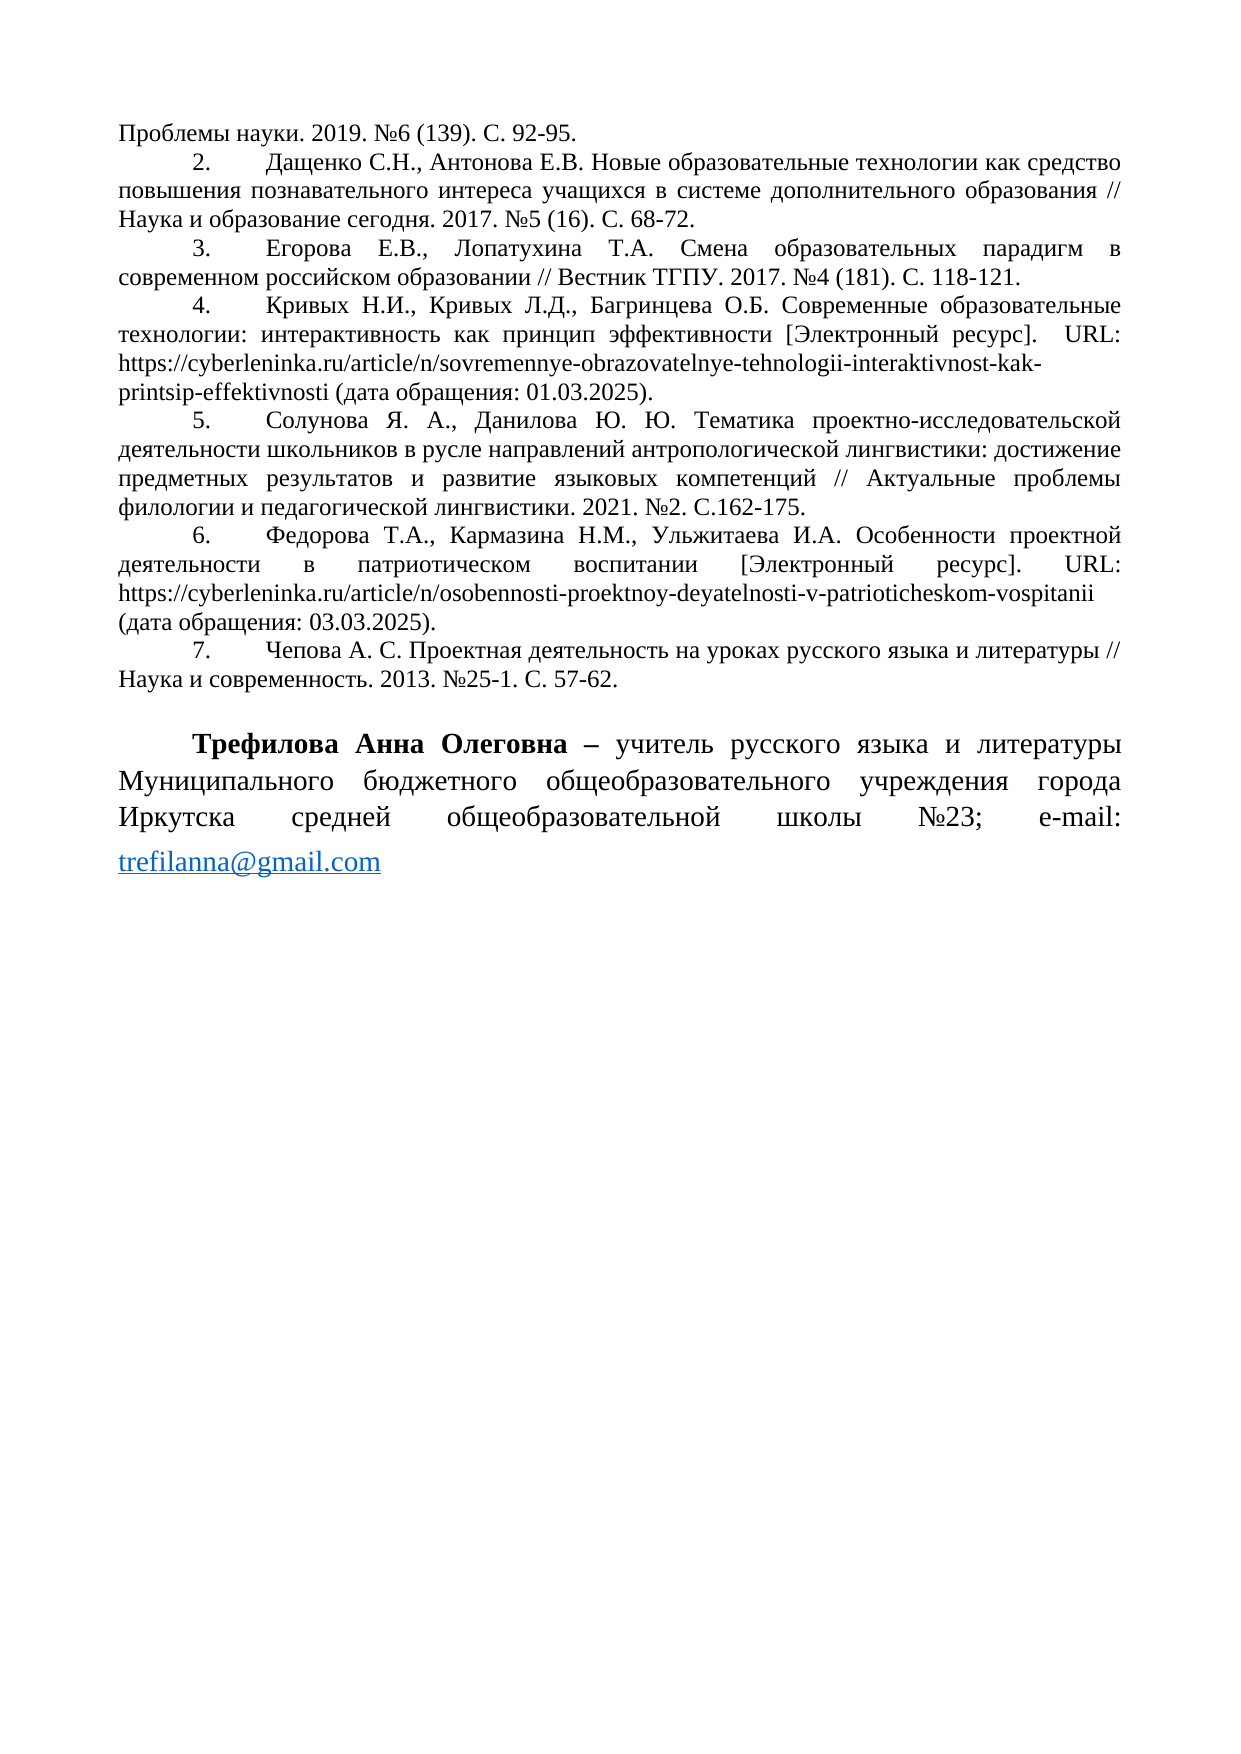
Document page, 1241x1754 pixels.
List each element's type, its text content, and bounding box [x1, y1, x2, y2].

text Трефилова Анна Олеговна – учитель русского языка и литературы Муниципального бюджетного общеобразовательного учреждения города Иркутска средней общеобразовательной школы №23; е-mail: trefilanna@gmail.com [118, 727, 1122, 879]
list Чепова А. С. Проектная деятельность на уроках русского языка и литературы // Наука и современность. 2013. №25-1. С. 57-62. [118, 636, 1122, 693]
list Дащенко С.Н., Антонова Е.В. Новые образовательные технологии как средство повышения познавательного интереса учащихся в системе дополнительного образования // Наука и образование сегодня. 2017. №5 (16). С. 68-72. [118, 147, 1122, 233]
list Егорова Е.В., Лопатухина Т.А. Смена образовательных парадигм в современном российском образовании // Вестник ТГПУ. 2017. №4 (181). С. 118-121. [118, 233, 1122, 291]
list Кривых Н.И., Кривых Л.Д., Багринцева О.Б. Современные образовательные технологии: интерактивность как принцип эффективности [Электронный ресурс]. URL: https://cyberleninka.ru/article/n/sovremennye-obrazovatelnye-tehnologii-interaktivnost-kak-printsip-effektivnosti (дата обращения: 01.03.2025). [118, 291, 1122, 406]
list Федорова Т.А., Кармазина Н.М., Ульжитаева И.А. Особенности проектной деятельности в патриотическом воспитании [Электронный ресурс]. URL: https://cyberleninka.ru/article/n/osobennosti-proektnoy-deyatelnosti-v-patrioticheskom-vospitanii (дата обращения: 03.03.2025). [118, 521, 1122, 636]
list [118, 118, 1122, 147]
list Солунова Я. А., Данилова Ю. Ю. Тематика проектно-исследовательской деятельности школьников в русле направлений антропологической лингвистики: достижение предметных результатов и развитие языковых компетенций // Актуальные проблемы филологии и педагогической лингвистики. 2021. №2. С.162-175. [118, 406, 1122, 521]
